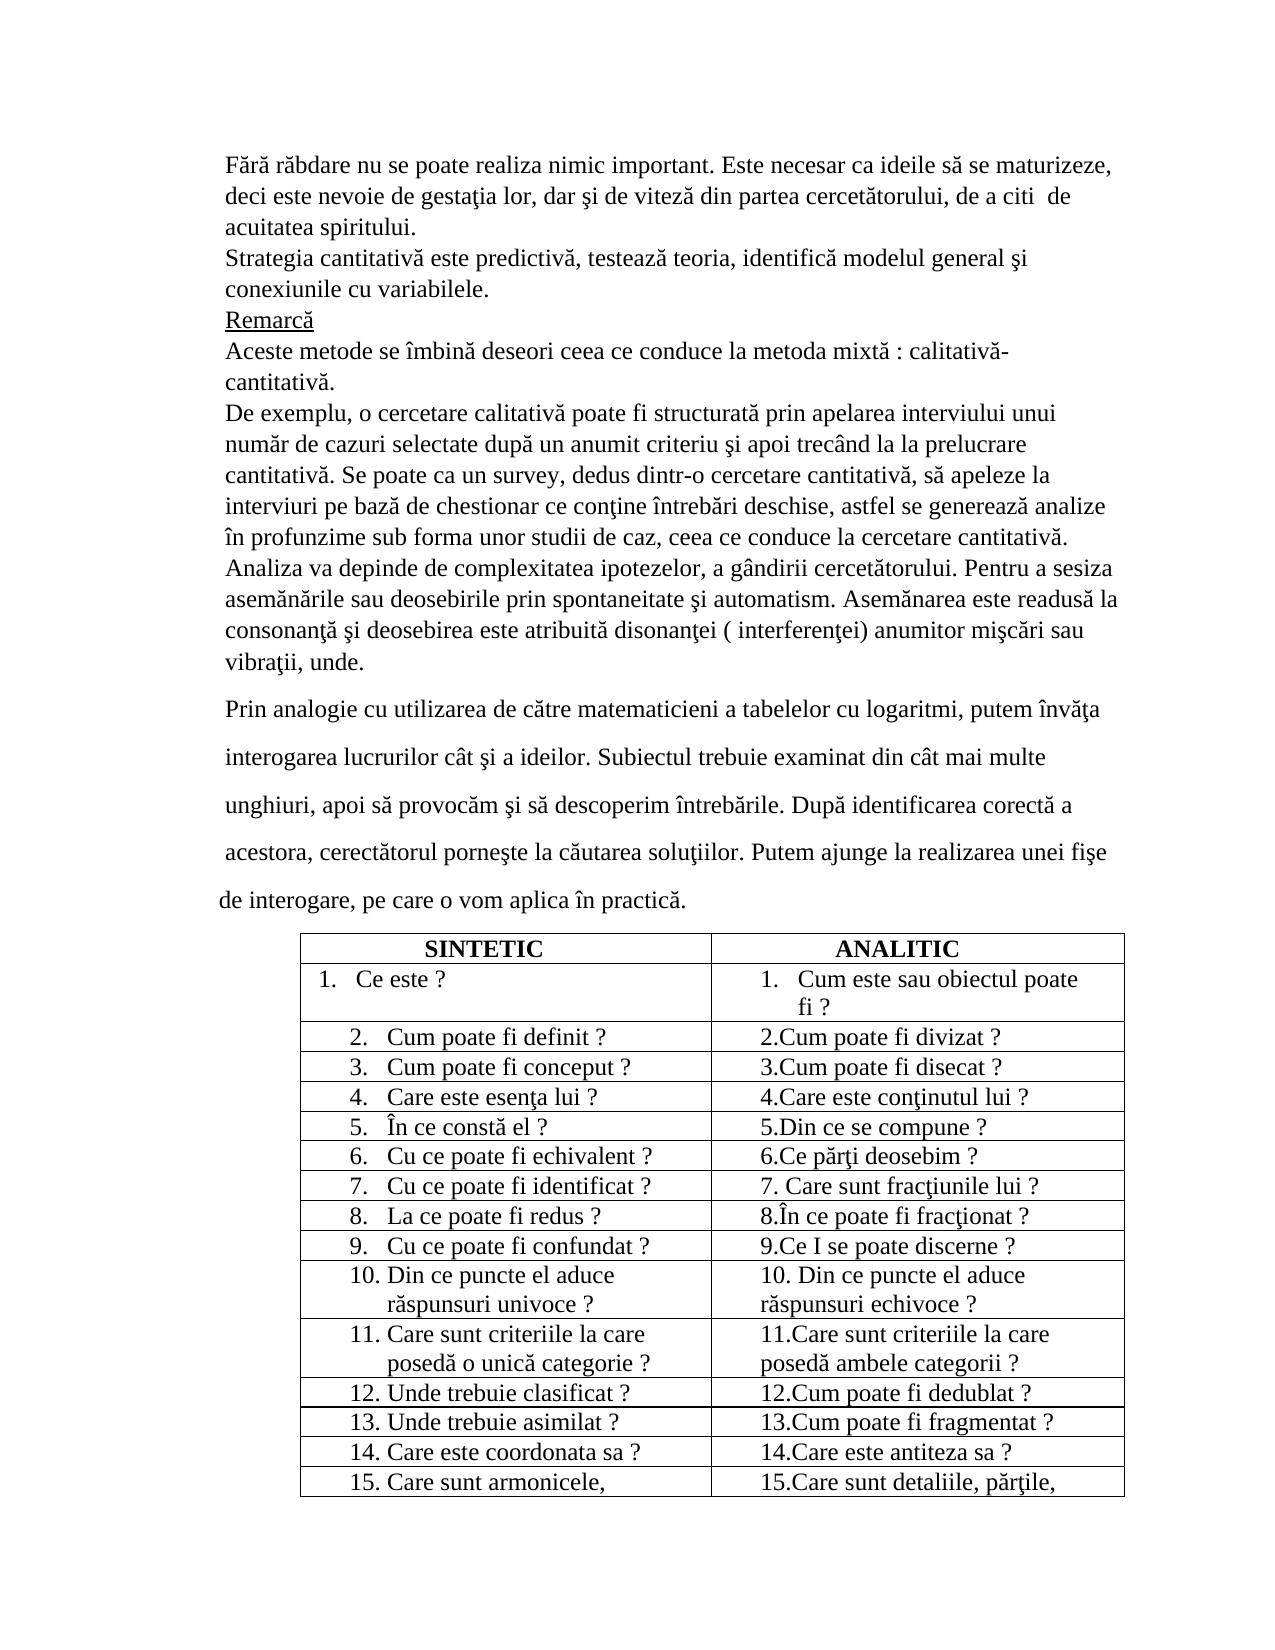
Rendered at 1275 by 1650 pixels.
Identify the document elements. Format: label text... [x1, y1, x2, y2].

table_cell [301, 1467, 711, 1496]
table_cell 10. Din ce puncte el aduce răspunsuri echivoce ? [712, 1261, 1124, 1318]
table_cell Cu ce poate fi confundat ? [301, 1231, 711, 1259]
text de interogare, pe care o vom aplica în practică. [150, 885, 1125, 914]
table_cell Din ce puncte el aduce răspunsuri univoce ? [301, 1261, 711, 1318]
table_cell Cu ce poate fi echivalent ? [301, 1141, 711, 1170]
table_cell 11.Care sunt criteriile la care posedă ambele categorii ? [712, 1319, 1124, 1377]
table_cell Unde trebuie asimilat ? [301, 1408, 711, 1436]
list De exemplu, o cercetare calitativă poate fi structurată prin apelarea interviului unui număr de cazuri selectate după un anumit criteriu şi apoi trecând la la prelucrare cantitativă. Se poate ca un survey, dedus dintr-o cercetare cantitativă, să apeleze la interviuri pe bază de chestionar ce conţine întrebări deschise, astfel se generează analize în profunzime sub forma unor studii de caz, ceea ce conduce la cercetare cantitativă. [225, 398, 1125, 551]
list Strategia cantitativă este predictivă, testează teoria, identifică modelul general şi conexiunile cu variabilele. [225, 243, 1125, 303]
table_cell Ce este ? [301, 964, 711, 1021]
table_cell Care este coordonata sa ? [301, 1437, 711, 1466]
table_cell 4.Care este conţinutul lui ? [712, 1082, 1124, 1111]
text acestora, cerectătorul porneşte la căutarea soluţiilor. Putem ajunge la realizarea unei fişe [150, 837, 1125, 866]
text Prin analogie cu utilizarea de către matematicieni a tabelelor cu logaritmi, putem învăţa [150, 694, 1125, 723]
table_cell 12.Cum poate fi dedublat ? [712, 1378, 1124, 1406]
table_cell Cu ce poate fi identificat ? [301, 1171, 711, 1200]
table_cell 9.Ce I se poate discerne ? [712, 1231, 1124, 1259]
list Analiza va depinde de complexitatea ipotezelor, a gândirii cercetătorului. Pentru a sesiza asemănările sau deosebirile prin spontaneitate şi automatism. Asemănarea este readusă la consonanţă şi deosebirea este atribuită disonanţei ( interferenţei) anumitor mişcări sau vibraţii, unde. [225, 553, 1125, 675]
table_cell 7. Care sunt fracţiunile lui ? [712, 1171, 1124, 1200]
table_cell La ce poate fi redus ? [301, 1201, 711, 1230]
table_header ANALITIC [712, 934, 1124, 963]
table_cell Cum este sau obiectul poate fi ? [712, 964, 1124, 1021]
text interogarea lucrurilor cât şi a ideilor. Subiectul trebuie examinat din cât mai multe [150, 742, 1125, 771]
table_cell 5.Din ce se compune ? [712, 1112, 1124, 1140]
list Aceste metode se îmbină deseori ceea ce conduce la metoda mixtă : calitativă- cantitativă. [225, 336, 1125, 396]
list Remarcă [225, 305, 1125, 334]
table_cell Cum poate fi conceput ? [301, 1052, 711, 1081]
table_cell 3.Cum poate fi disecat ? [712, 1052, 1124, 1081]
table_cell Cum poate fi definit ? [301, 1022, 711, 1051]
table_cell 8.În ce poate fi fracţionat ? [712, 1201, 1124, 1230]
table_cell 13.Cum poate fi fragmentat ? [712, 1408, 1124, 1436]
table_cell Unde trebuie clasificat ? [301, 1378, 711, 1406]
table_cell 2.Cum poate fi divizat ? [712, 1022, 1124, 1051]
table_cell Care sunt criteriile la care posedă o unică categorie ? [301, 1319, 711, 1377]
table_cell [712, 1467, 1124, 1496]
table_header SINTETIC [301, 934, 711, 963]
text unghiuri, apoi să provocăm şi să descoperim întrebările. După identificarea corectă a [150, 790, 1125, 818]
table_cell 6.Ce părţi deosebim ? [712, 1141, 1124, 1170]
list Fără răbdare nu se poate realiza nimic important. Este necesar ca ideile să se maturizeze, deci este nevoie de gestaţia lor, dar şi de viteză din partea cercetătorului, de a citi de acuitatea spiritului. [225, 150, 1125, 241]
table_cell Care este esenţa lui ? [301, 1082, 711, 1111]
table_cell În ce constă el ? [301, 1112, 711, 1140]
table_cell 14.Care este antiteza sa ? [712, 1437, 1124, 1466]
